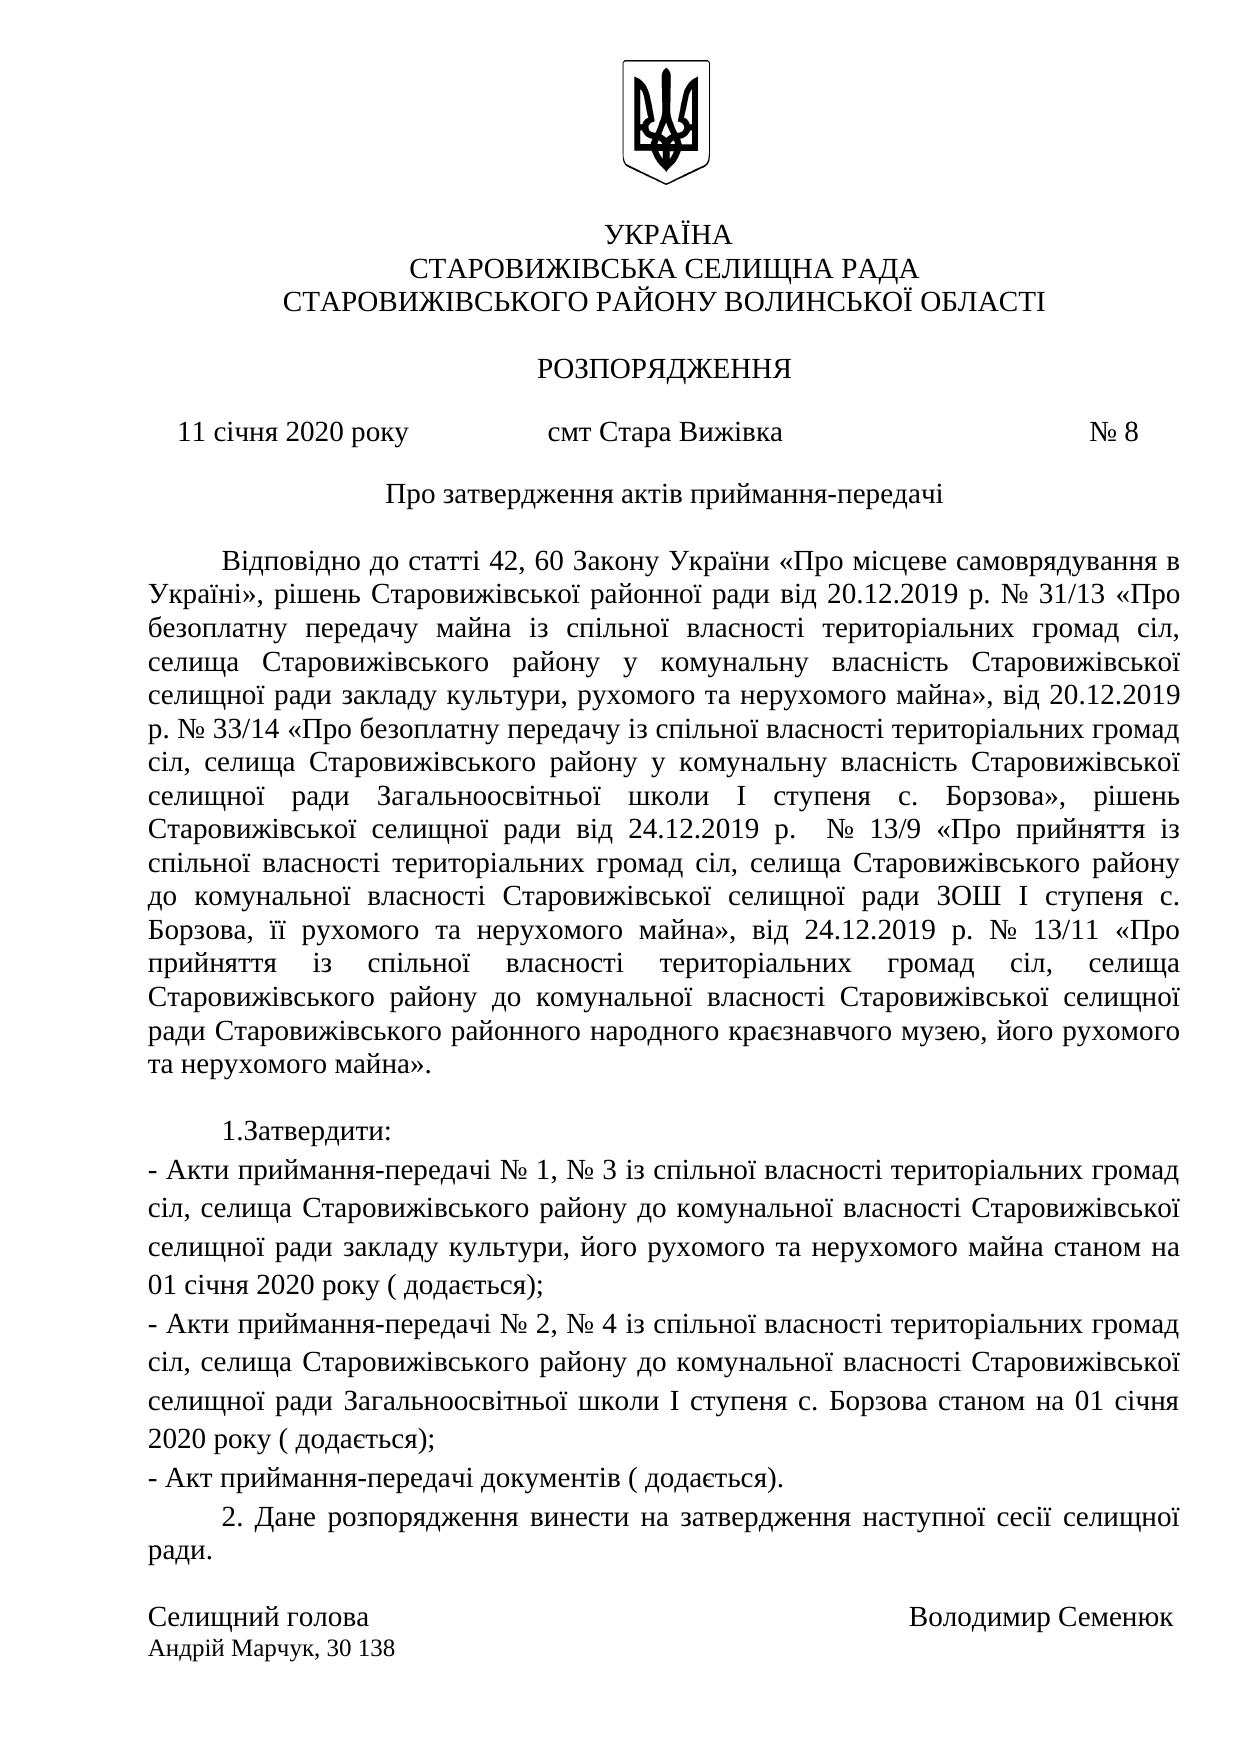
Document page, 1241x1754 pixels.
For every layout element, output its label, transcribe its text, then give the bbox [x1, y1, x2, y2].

text СТАРОВИЖІВСЬКА СЕЛИЩНА РАДА [148, 251, 1181, 284]
text Про затвердження актів приймання-передачі [148, 476, 1181, 509]
text - Акт приймання-передачі документів ( додається). [148, 1460, 1181, 1494]
text 11 січня 2020 року смт Стара Вижівка № 8 [148, 414, 1181, 447]
text Відповідно до статті 42, 60 Закону України «Про місцеве самоврядування в Україні», рішень Старовижівської районної ради від 20.12.2019 р. № 31/13 «Про безоплатну передачу майна із спільної власності територіальних громад сіл, селища Старовижівського району у комунальну власність Старовижівської селищної ради закладу культури, рухомого та нерухомого майна», від 20.12.2019 р. № 33/14 «Про безоплатну передачу із спільної власності територіальних громад сіл, селища Старовижівського району у комунальну власність Старовижівської селищної ради Загальноосвітньої школи І ступеня с. Борзова», рішень Старовижівської селищної ради від 24.12.2019 р. № 13/9 «Про прийняття із спільної власності територіальних громад сіл, селища Старовижівського району до комунальної власності Старовижівської селищної ради ЗОШ І ступеня с. Борзова, її рухомого та нерухомого майна», від 24.12.2019 р. № 13/11 «Про прийняття із спільної власності територіальних громад сіл, селища Старовижівського району до комунальної власності Старовижівської селищної ради Старовижівського районного народного краєзнавчого музею, його рухомого та нерухомого майна». [148, 543, 1181, 1080]
text 1.Затвердити: [148, 1113, 1181, 1147]
text СТАРОВИЖІВСЬКОГО РАЙОНУ ВОЛИНСЬКОЇ ОБЛАСТІ [148, 284, 1181, 318]
picture [622, 60, 711, 186]
text РОЗПОРЯДЖЕННЯ [148, 351, 1181, 385]
text УКРАЇНА [148, 217, 1181, 251]
text Селищний голова Володимир Семенюк [148, 1599, 1181, 1633]
text 2. Дане розпорядження винести на затвердження наступної сесії селищної ради. [148, 1499, 1181, 1566]
text Андрій Марчук, 30 138 [148, 1633, 1181, 1662]
text - Акти приймання-передачі № 1, № 3 із спільної власності територіальних громад сіл, селища Старовижівського району до комунальної власності Старовижівської селищної ради закладу культури, його рухомого та нерухомого майна станом на 01 січня 2020 року ( додається); [148, 1152, 1181, 1301]
text - Акти приймання-передачі № 2, № 4 із спільної власності територіальних громад сіл, селища Старовижівського району до комунальної власності Старовижівської селищної ради Загальноосвітньої школи І ступеня с. Борзова станом на 01 січня 2020 року ( додається); [148, 1306, 1181, 1455]
